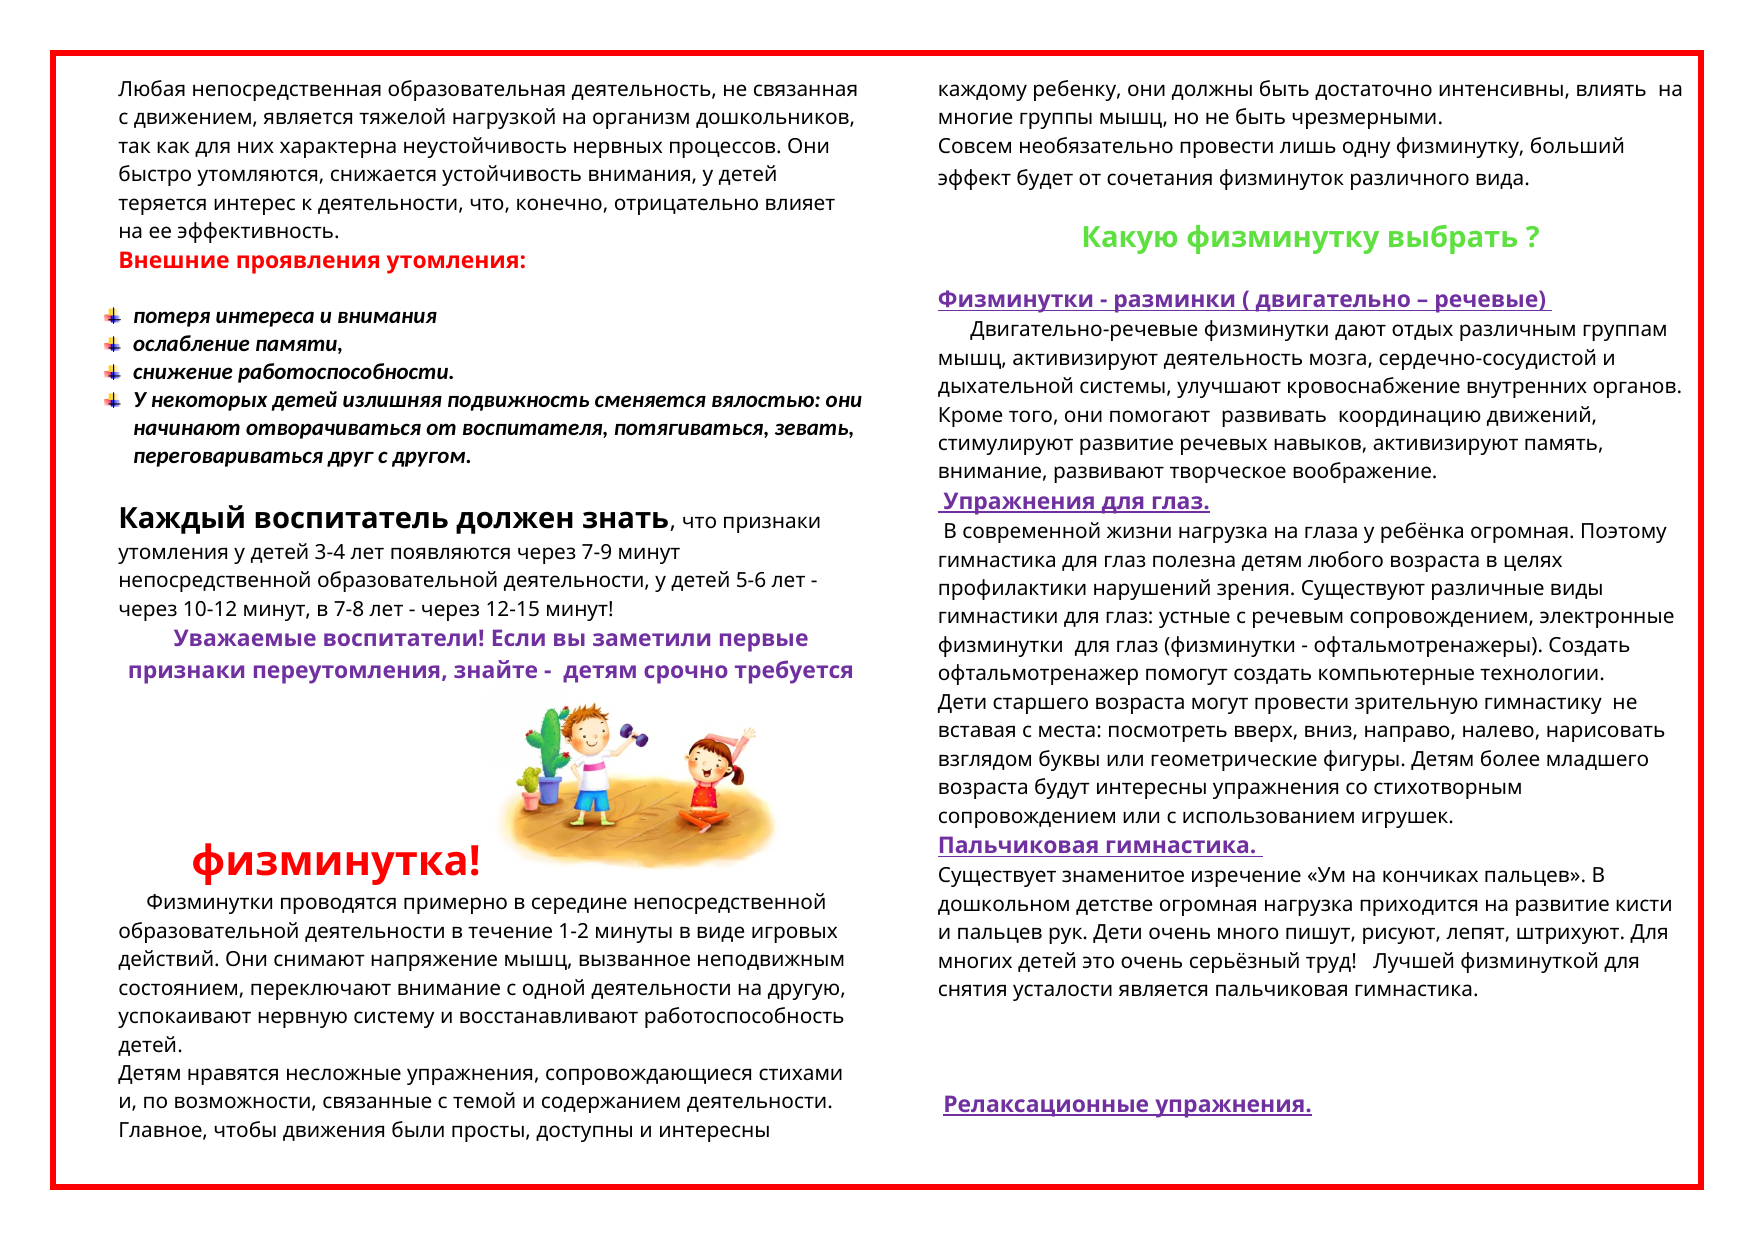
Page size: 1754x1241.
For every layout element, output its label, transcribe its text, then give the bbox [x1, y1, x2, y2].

text Релаксационные упражнения. [938, 1088, 1683, 1119]
list потеря интереса и внимания [103, 301, 864, 329]
text Двигательно-речевые физминутки дают отдых различным группам мышц, активизируют деятельность мозга, сердечно-сосудистой и дыхательной системы, улучшают кровоснабжение внутренних органов. Кроме того, они помогают развивать координацию движений, стимулируют развитие речевых навыков, активизируют память, внимание, развивают творческое воображение. [938, 314, 1683, 485]
text Детям нравятся несложные упражнения, сопровождающиеся стихами и, по возможности, связанные с темой и содержанием деятельности. Главное, чтобы движения были просты, доступны и интересны каждому ребенку, они должны быть достаточно интенсивны, влиять на многие группы мышц, но не быть чрезмерными. [118, 1058, 864, 1143]
text Существует знаменитое изречение «Ум на кончиках пальцев». В дошкольном детстве огромная нагрузка приходится на развитие кисти и пальцев рук. Дети очень много пишут, рисуют, лепят, штрихуют. Для многих детей это очень серьёзный труд! Лучшей физминуткой для снятия усталости является пальчиковая гимнастика. [938, 860, 1683, 1003]
picture [486, 685, 791, 876]
text Пальчиковая гимнастика. [938, 829, 1683, 860]
picture [104, 306, 121, 324]
text Внешние проявления утомления: [118, 244, 864, 276]
list ослабление памяти, [103, 329, 864, 357]
text Физминутки - разминки ( двигательно – речевые) [938, 283, 1683, 314]
text В современной жизни нагрузка на глаза у ребёнка огромная. Поэтому гимнастика для глаз полезна детям любого возраста в целях профилактики нарушений зрения. Существуют различные виды гимнастики для глаз: устные с речевым сопровождением, электронные физминутки для глаз (физминутки - офтальмотренажеры). Создать офтальмотренажер помогут создать компьютерные технологии. Дети старшего возраста могут провести зрительную гимнастику не вставая с места: посмотреть вверх, вниз, направо, налево, нарисовать взглядом буквы или геометрические фигуры. Детям более младшего возраста будут интересны упражнения со стихотворным сопровождением или с использованием игрушек. [938, 516, 1683, 829]
list У некоторых детей излишняя подвижность сменяется вялостью: они начинают отворачиваться от воспитателя, потягиваться, зевать, переговариваться друг с другом. [103, 385, 864, 469]
picture [104, 363, 121, 380]
picture [104, 335, 121, 352]
text Детям нравятся несложные упражнения, сопровождающиеся стихами и, по возможности, связанные с темой и содержанием деятельности. Главное, чтобы движения были просты, доступны и интересны каждому ребенку, они должны быть достаточно интенсивны, влиять на многие группы мышц, но не быть чрезмерными. [938, 74, 1683, 131]
text Любая непосредственная образовательная деятельность, не связанная с движением, является тяжелой нагрузкой на организм дошкольников, так как для них характерна неустойчивость нервных процессов. Они быстро утомляются, снижается устойчивость внимания, у детей теряется интерес к деятельности, что, конечно, отрицательно влияет на ее эффективность. [118, 74, 864, 244]
text Упражнения для глаз. [938, 485, 1683, 516]
text Какую физминутку выбрать ? [938, 217, 1683, 256]
picture [104, 391, 121, 408]
text Совсем необязательно провести лишь одну физминутку, больший эффект будет от сочетания физминуток различного вида. [938, 131, 1683, 192]
list снижение работоспособности. [103, 357, 864, 385]
text Физминутки проводятся примерно в середине непосредственной образовательной деятельности в течение 1-2 минуты в виде игровых действий. Они снимают напряжение мышц, вызванное неподвижным состоянием, переключают внимание с одной деятельности на другую, успокаивают нервную систему и восстанавливают работоспособность детей. [118, 887, 864, 1058]
text Каждый воспитатель должен знать, что признаки утомления у детей 3-4 лет появляются через 7-9 минут непосредственной образовательной деятельности, у детей 5-6 лет - через 10-12 минут, в 7-8 лет - через 12-15 минут! [118, 497, 864, 622]
